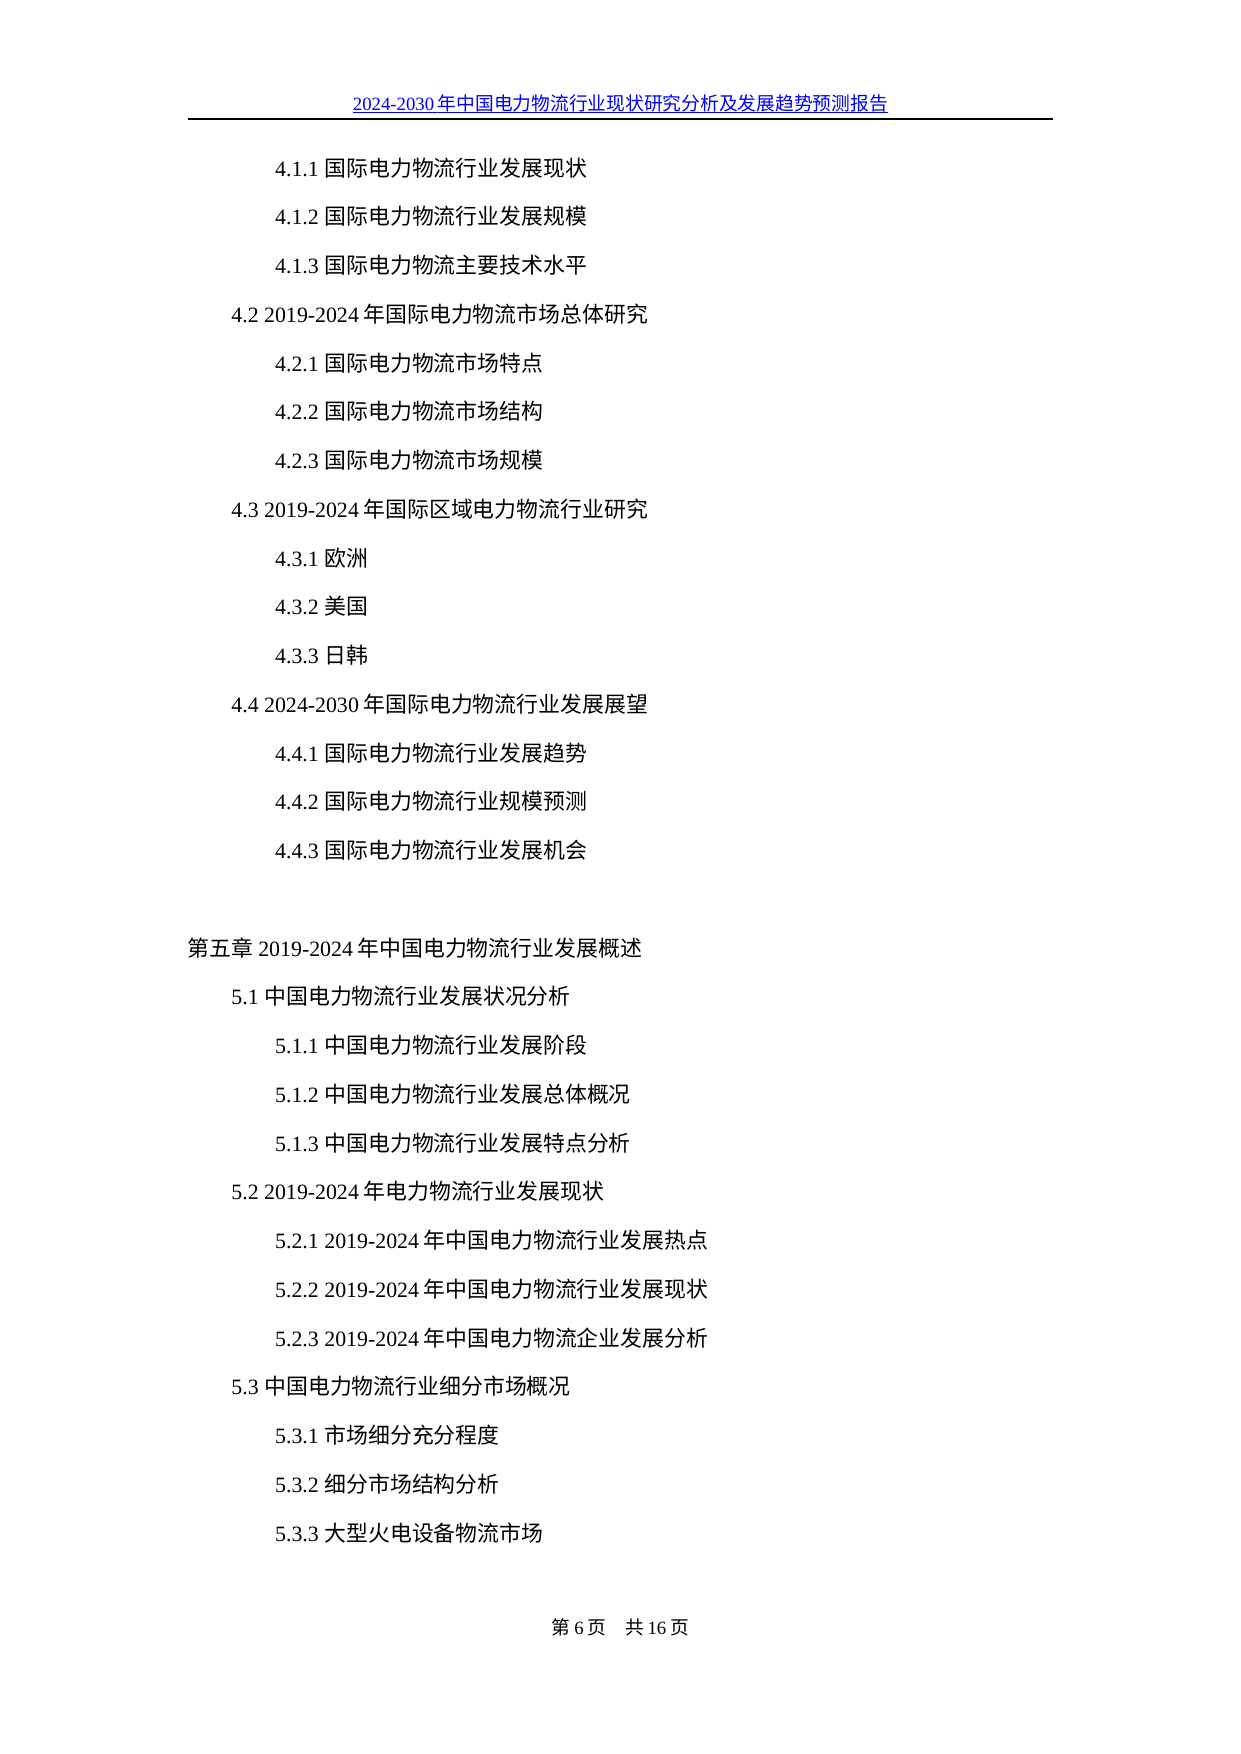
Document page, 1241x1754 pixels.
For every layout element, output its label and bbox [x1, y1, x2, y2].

text [187, 150, 1053, 1548]
